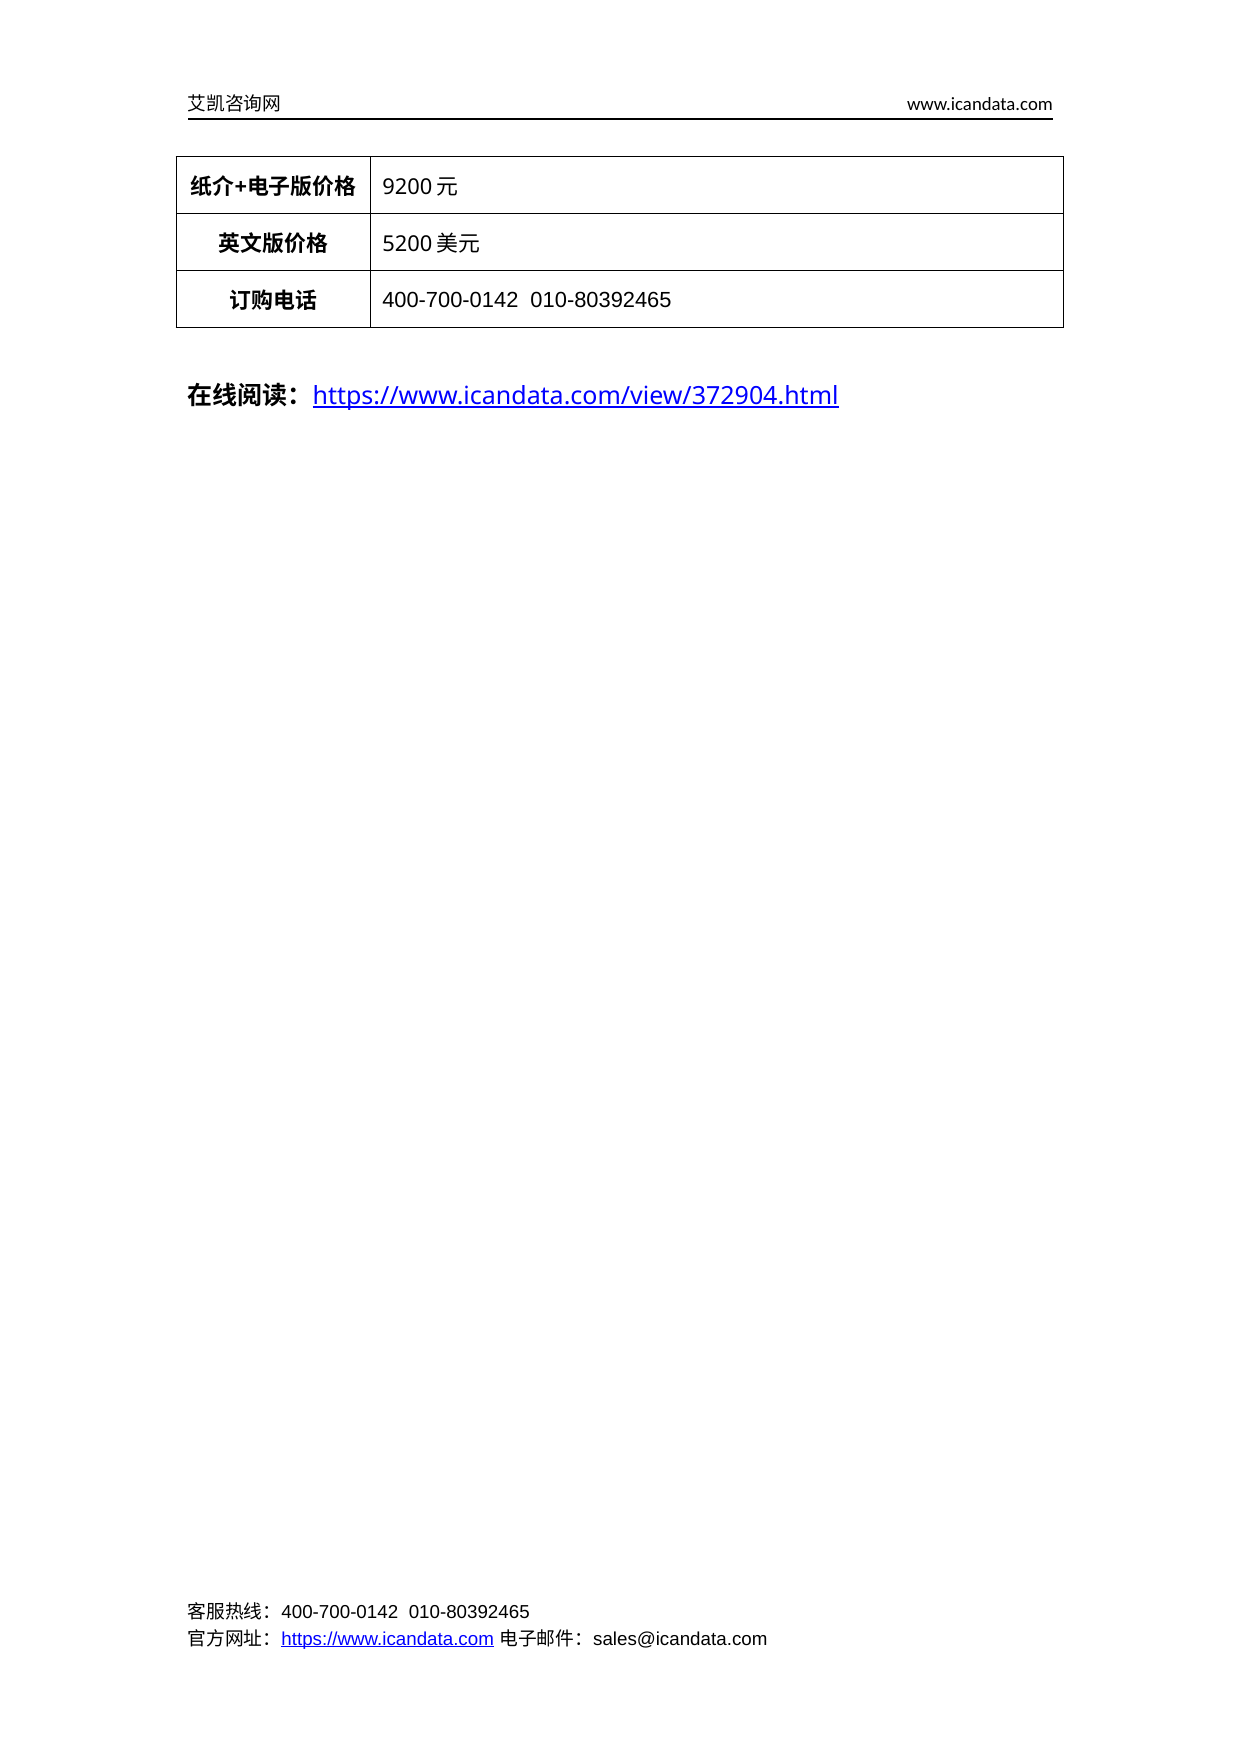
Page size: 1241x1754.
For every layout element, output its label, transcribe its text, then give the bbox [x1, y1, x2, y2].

table_cell 400-700-0142 010-80392465 [371, 271, 1063, 327]
table_cell 订购电话 [177, 271, 370, 327]
text 在线阅读：https://www.icandata.com/view/372904.html [187, 361, 1053, 426]
table_cell 9200元 [371, 157, 1063, 213]
table_cell 5200美元 [371, 214, 1063, 270]
table_cell 英文版价格 [177, 214, 370, 270]
table_cell 纸介+电子版价格 [177, 157, 370, 213]
